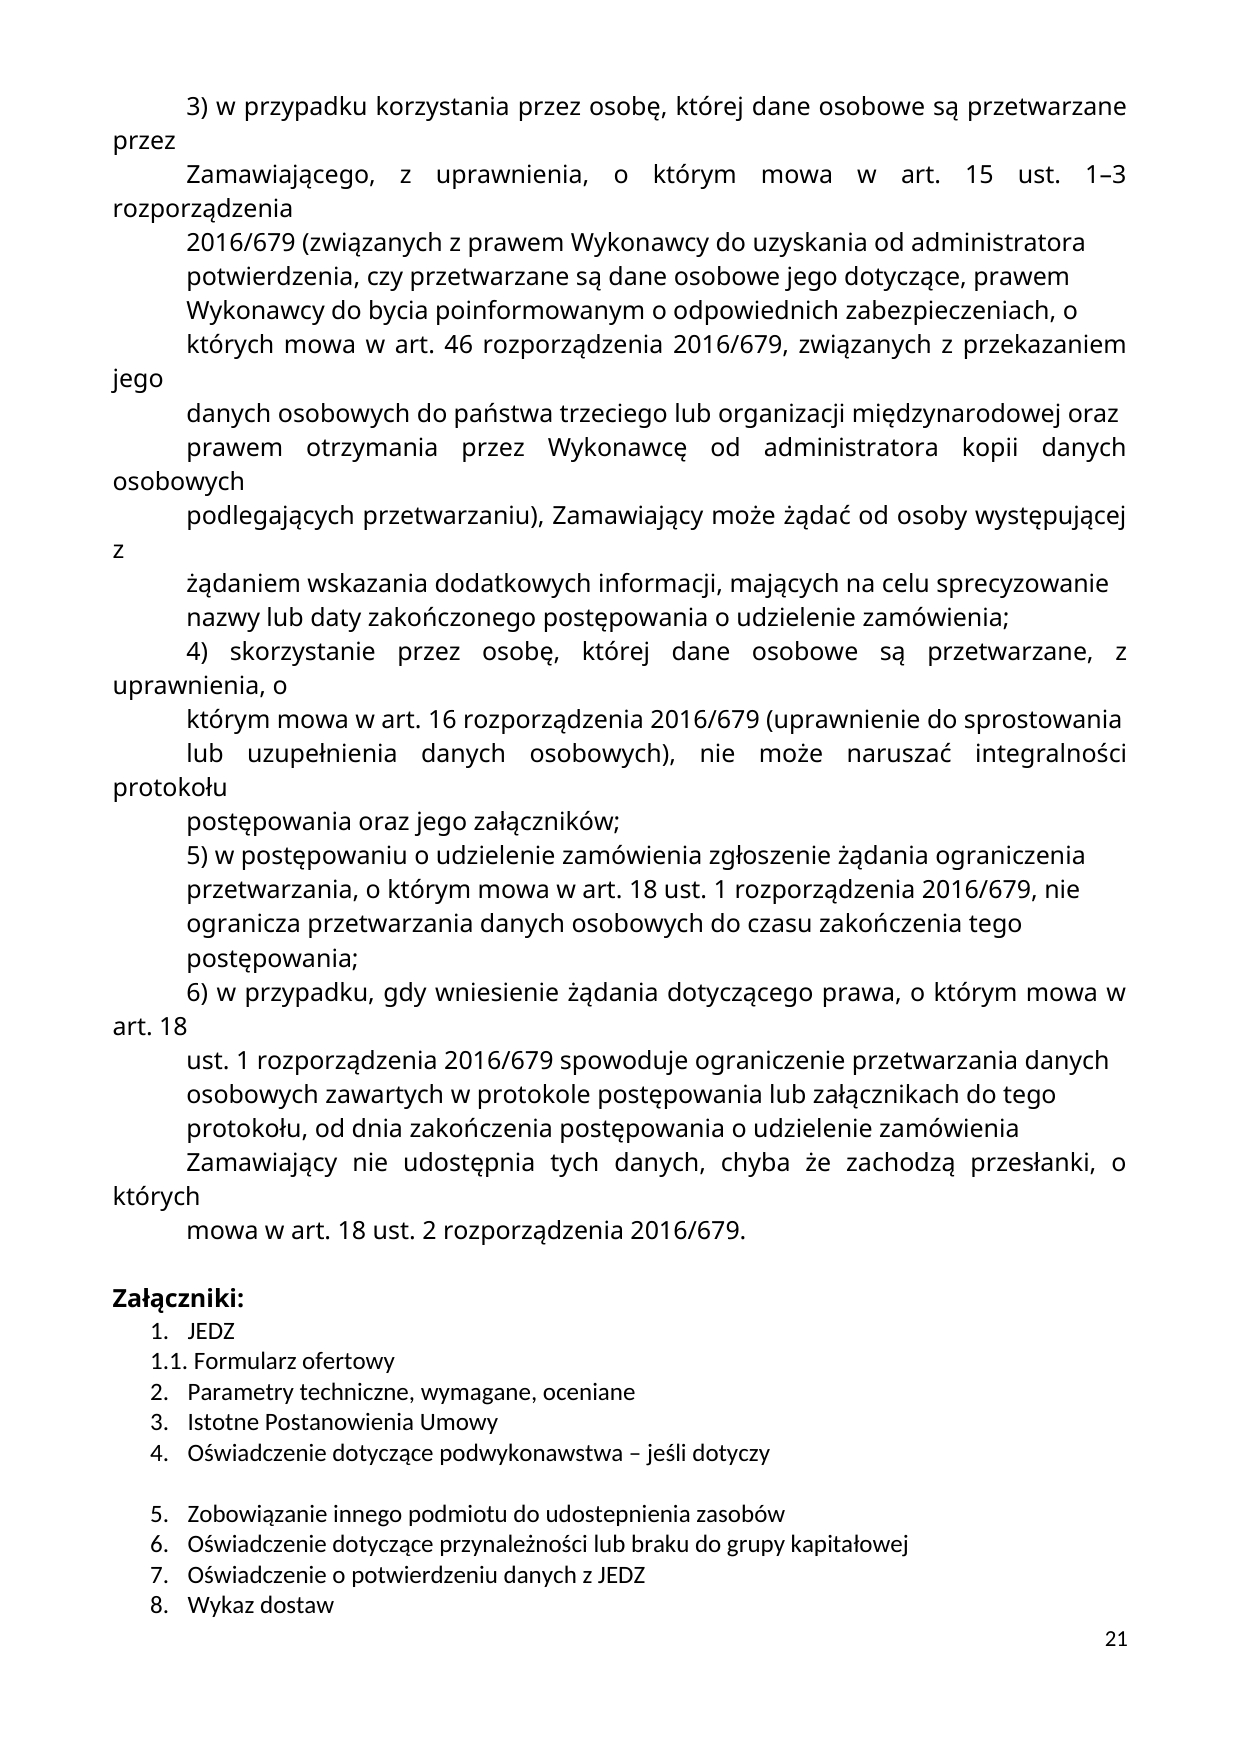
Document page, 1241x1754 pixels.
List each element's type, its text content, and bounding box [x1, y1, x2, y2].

text 4) skorzystanie przez osobę, której dane osobowe są przetwarzane, z uprawnienia, o [112, 634, 1128, 702]
list Oświadczenie dotyczące podwykonawstwa – jeśli dotyczy [150, 1437, 1128, 1467]
text ust. 1 rozporządzenia 2016/679 spowoduje ograniczenie przetwarzania danych [112, 1042, 1128, 1076]
text prawem otrzymania przez Wykonawcę od administratora kopii danych osobowych [112, 429, 1128, 497]
text Zamawiającego, z uprawnienia, o którym mowa w art. 15 ust. 1–3 rozporządzenia [112, 157, 1128, 225]
text postępowania; [112, 940, 1128, 974]
text podlegających przetwarzaniu), Zamawiający może żądać od osoby występującej z [112, 497, 1128, 566]
text Załączniki: [112, 1281, 1128, 1315]
text postępowania oraz jego załączników; [112, 804, 1128, 838]
text żądaniem wskazania dodatkowych informacji, mających na celu sprecyzowanie [112, 566, 1128, 599]
list Oświadczenie dotyczące przynależności lub braku do grupy kapitałowej [150, 1528, 1128, 1559]
text osobowych zawartych w protokole postępowania lub załącznikach do tego [112, 1076, 1128, 1111]
text potwierdzenia, czy przetwarzane są dane osobowe jego dotyczące, prawem [112, 259, 1128, 293]
text ogranicza przetwarzania danych osobowych do czasu zakończenia tego [112, 906, 1128, 940]
text lub uzupełnienia danych osobowych), nie może naruszać integralności protokołu [112, 736, 1128, 804]
text protokołu, od dnia zakończenia postępowania o udzielenie zamówienia [112, 1111, 1128, 1144]
text danych osobowych do państwa trzeciego lub organizacji międzynarodowej oraz [112, 395, 1128, 429]
text którym mowa w art. 16 rozporządzenia 2016/679 (uprawnienie do sprostowania [112, 702, 1128, 736]
text mowa w art. 18 ust. 2 rozporządzenia 2016/679. [112, 1213, 1128, 1247]
list Wykaz dostaw [150, 1589, 1128, 1620]
text 2016/679 (związanych z prawem Wykonawcy do uzyskania od administratora [112, 225, 1128, 259]
text 3) w przypadku korzystania przez osobę, której dane osobowe są przetwarzane przez [112, 89, 1128, 157]
list JEDZ [150, 1315, 1128, 1345]
list Parametry techniczne, wymagane, oceniane [150, 1376, 1128, 1406]
text 5) w postępowaniu o udzielenie zamówienia zgłoszenie żądania ograniczenia [112, 838, 1128, 872]
list Oświadczenie o potwierdzeniu danych z JEDZ [150, 1559, 1128, 1589]
text 6) w przypadku, gdy wniesienie żądania dotyczącego prawa, o którym mowa w art. 18 [112, 974, 1128, 1042]
text nazwy lub daty zakończonego postępowania o udzielenie zamówienia; [112, 599, 1128, 634]
list Istotne Postanowienia Umowy [150, 1406, 1128, 1437]
text przetwarzania, o którym mowa w art. 18 ust. 1 rozporządzenia 2016/679, nie [112, 872, 1128, 906]
text Wykonawcy do bycia poinformowanym o odpowiednich zabezpieczeniach, o [112, 293, 1128, 327]
text Zamawiający nie udostępnia tych danych, chyba że zachodzą przesłanki, o których [112, 1144, 1128, 1213]
text których mowa w art. 46 rozporządzenia 2016/679, związanych z przekazaniem jego [112, 327, 1128, 395]
list Formularz ofertowy [150, 1345, 1128, 1376]
list Zobowiązanie innego podmiotu do udostepnienia zasobów [150, 1498, 1128, 1528]
